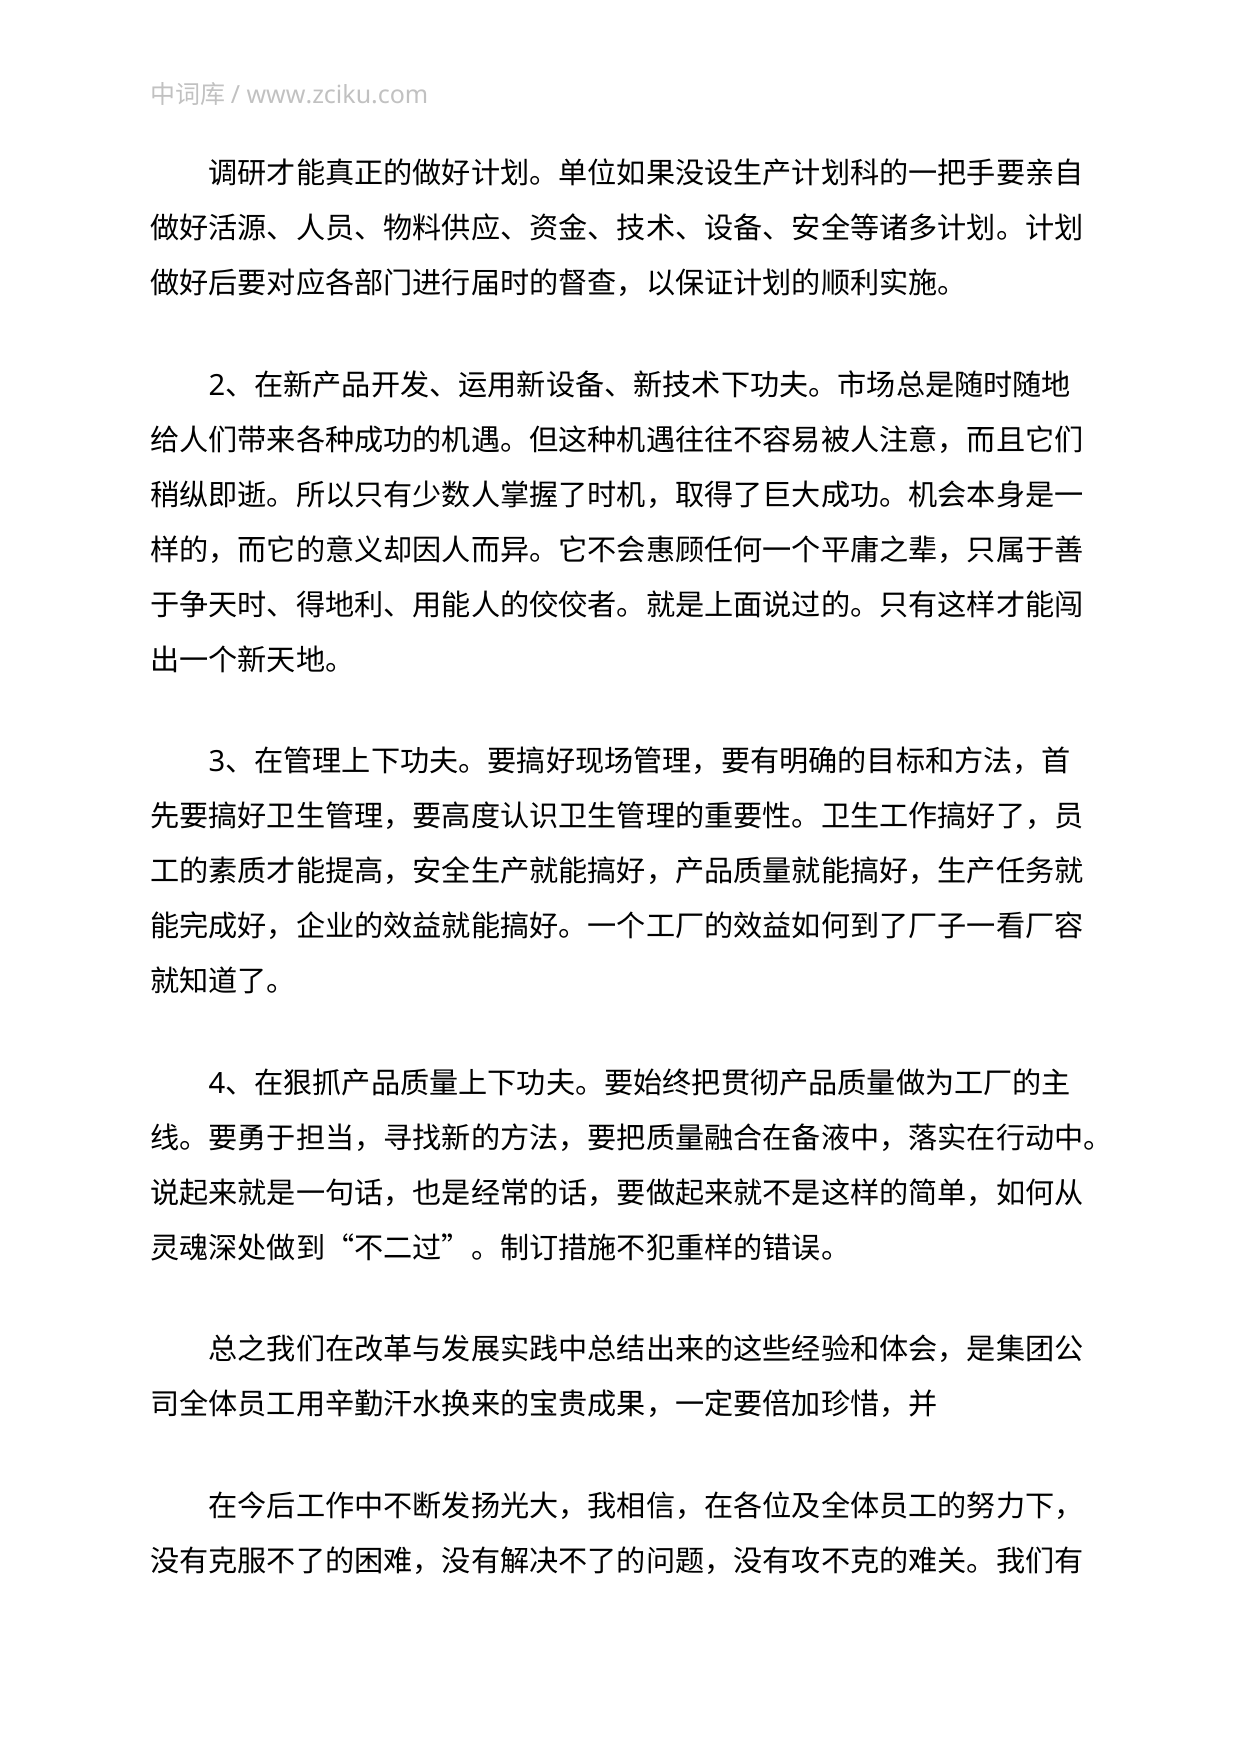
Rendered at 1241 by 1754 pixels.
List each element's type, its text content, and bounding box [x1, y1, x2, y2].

text 调研才能真正的做好计划。单位如果没设生产计划科的一把手要亲自做好活源、人员、物料供应、资金、技术、设备、安全等诸多计划。计划做好后要对应各部门进行届时的督查，以保证计划的顺利实施。 [150, 150, 1090, 302]
text 总之我们在改革与发展实践中总结出来的这些经验和体会，是集团公司全体员工用辛勤汗水换来的宝贵成果，一定要倍加珍惜，并 [150, 1326, 1090, 1423]
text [150, 1483, 1090, 1580]
text 4、在狠抓产品质量上下功夫。要始终把贯彻产品质量做为工厂的主线。要勇于担当，寻找新的方法，要把质量融合在备液中，落实在行动中。说起来就是一句话，也是经常的话，要做起来就不是这样的简单，如何从灵魂深处做到“不二过”。制订措施不犯重样的错误。 [150, 1059, 1090, 1266]
text 3、在管理上下功夫。要搞好现场管理，要有明确的目标和方法，首先要搞好卫生管理，要高度认识卫生管理的重要性。卫生工作搞好了，员工的素质才能提高，安全生产就能搞好，产品质量就能搞好，生产任务就能完成好，企业的效益就能搞好。一个工厂的效益如何到了厂子一看厂容就知道了。 [150, 738, 1090, 1000]
text 2、在新产品开发、运用新设备、新技术下功夫。市场总是随时随地给人们带来各种成功的机遇。但这种机遇往往不容易被人注意，而且它们稍纵即逝。所以只有少数人掌握了时机，取得了巨大成功。机会本身是一样的，而它的意义却因人而异。它不会惠顾任何一个平庸之辈，只属于善于争天时、得地利、用能人的佼佼者。就是上面说过的。只有这样才能闯出一个新天地。 [150, 362, 1090, 678]
